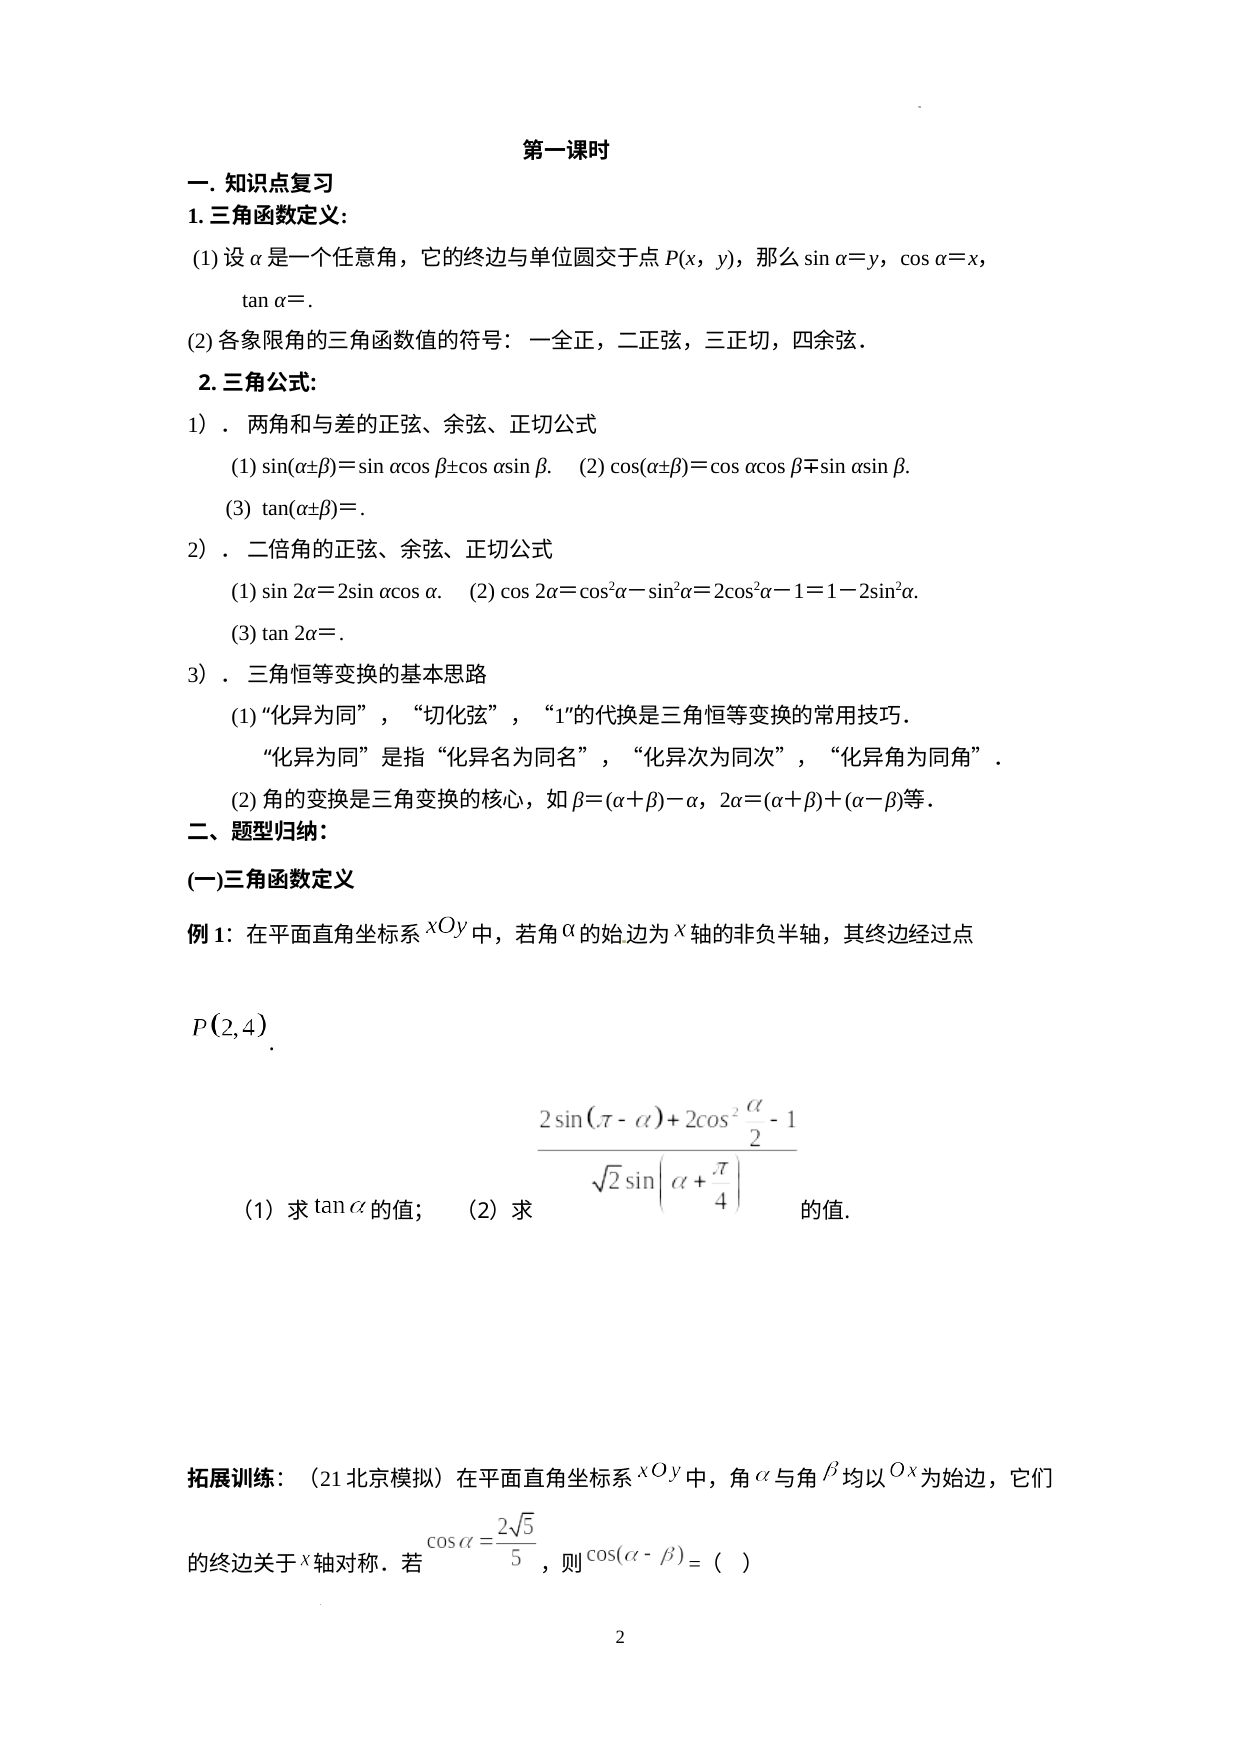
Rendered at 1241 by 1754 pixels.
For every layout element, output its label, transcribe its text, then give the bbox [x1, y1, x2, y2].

text (3) tan 2α＝. [187, 605, 1053, 647]
text (1) “化异为同”，“切化弦”，“1”的代换是三角恒等变换的常用技巧． [187, 688, 1053, 730]
text (3) tan(α±β)＝. [187, 480, 1053, 522]
text 2. 三角公式: [187, 355, 1053, 397]
list 知识点复习 [187, 165, 1053, 198]
text tan α＝. [187, 272, 1053, 313]
text (1) 设α 是一个任意角，它的终边与单位圆交于点P(x，y)，那么sin α＝y，cos α＝x， [187, 230, 1053, 272]
text 2）． 二倍角的正弦、余弦、正切公式 [187, 522, 1053, 563]
text (2) 角的变换是三角变换的核心，如β＝(α＋β)－α，2α＝(α＋β)＋(α－β)等． [187, 772, 1053, 813]
text 1. 三角函数定义: [187, 198, 1053, 230]
text (1) sin 2α＝2sin αcos α. (2) cos 2α＝cos2α－sin2α＝2cos2α－1＝1－2sin2α. [187, 563, 1053, 605]
text (一)三角函数定义 [187, 862, 1053, 894]
text (1) sin(α±β)＝sin αcos β±cos αsin β. (2) cos(α±β)＝cos αcos β∓sin αsin β. [187, 438, 1053, 480]
text 第一课时 [187, 133, 1053, 165]
text 3）． 三角恒等变换的基本思路 [187, 647, 1053, 688]
text （1）求的值； （2）求的值. [187, 1088, 1053, 1250]
text “化异为同”是指“化异名为同名”，“化异次为同次”，“化异角为同角”． [187, 730, 1053, 772]
text 例1：在平面直角坐标系中，若角的始边为轴的非负半轴，其终边经过点. [187, 910, 1053, 1073]
text 1）． 两角和与差的正弦、余弦、正切公式 [187, 397, 1053, 438]
text 拓展训练：（21北京模拟）在平面直角坐标系中，角与角均以为始边，它们的终边关于轴对称．若，则=（ ） [187, 1456, 1053, 1577]
list 各象限角的三角函数值的符号： 一全正，二正弦，三正切，四余弦． [187, 313, 1053, 355]
text 二、题型归纳： [187, 813, 1053, 846]
